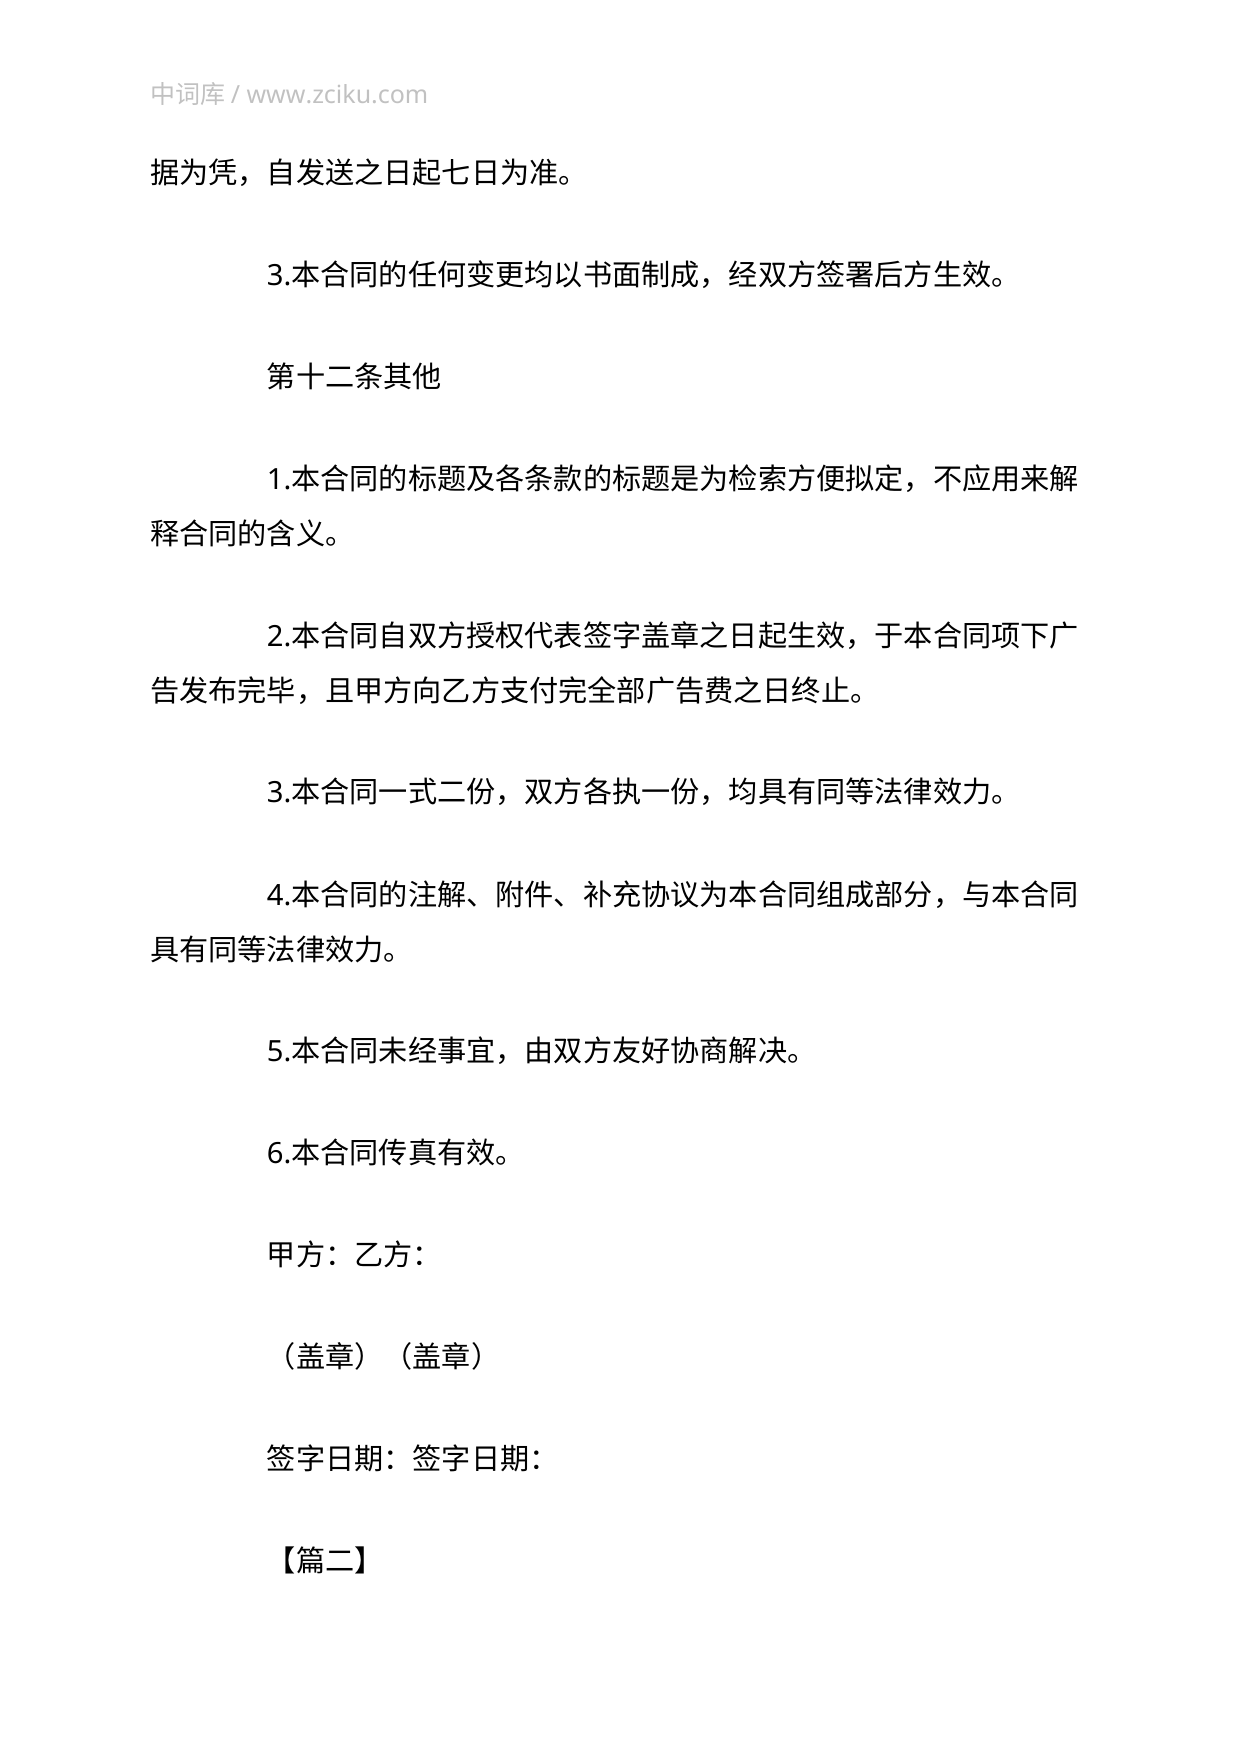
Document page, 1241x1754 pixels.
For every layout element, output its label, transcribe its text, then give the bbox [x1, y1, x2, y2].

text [150, 150, 1090, 192]
text 【篇二】 [150, 1537, 1090, 1579]
text 3.本合同一式二份，双方各执一份，均具有同等法律效力。 [150, 769, 1090, 811]
text 5.本合同未经事宜，由双方友好协商解决。 [150, 1028, 1090, 1070]
text 1.本合同的标题及各条款的标题是为检索方便拟定，不应用来解释合同的含义。 [150, 456, 1090, 553]
text 3.本合同的任何变更均以书面制成，经双方签署后方生效。 [150, 252, 1090, 294]
text 2.本合同自双方授权代表签字盖章之日起生效，于本合同项下广告发布完毕，且甲方向乙方支付完全部广告费之日终止。 [150, 612, 1090, 709]
text 第十二条其他 [150, 354, 1090, 396]
text 4.本合同的注解、附件、补充协议为本合同组成部分，与本合同具有同等法律效力。 [150, 871, 1090, 968]
text 甲方：乙方： [150, 1232, 1090, 1274]
text 签字日期：签字日期： [150, 1435, 1090, 1478]
text 6.本合同传真有效。 [150, 1130, 1090, 1172]
text （盖章）（盖章） [150, 1333, 1090, 1376]
